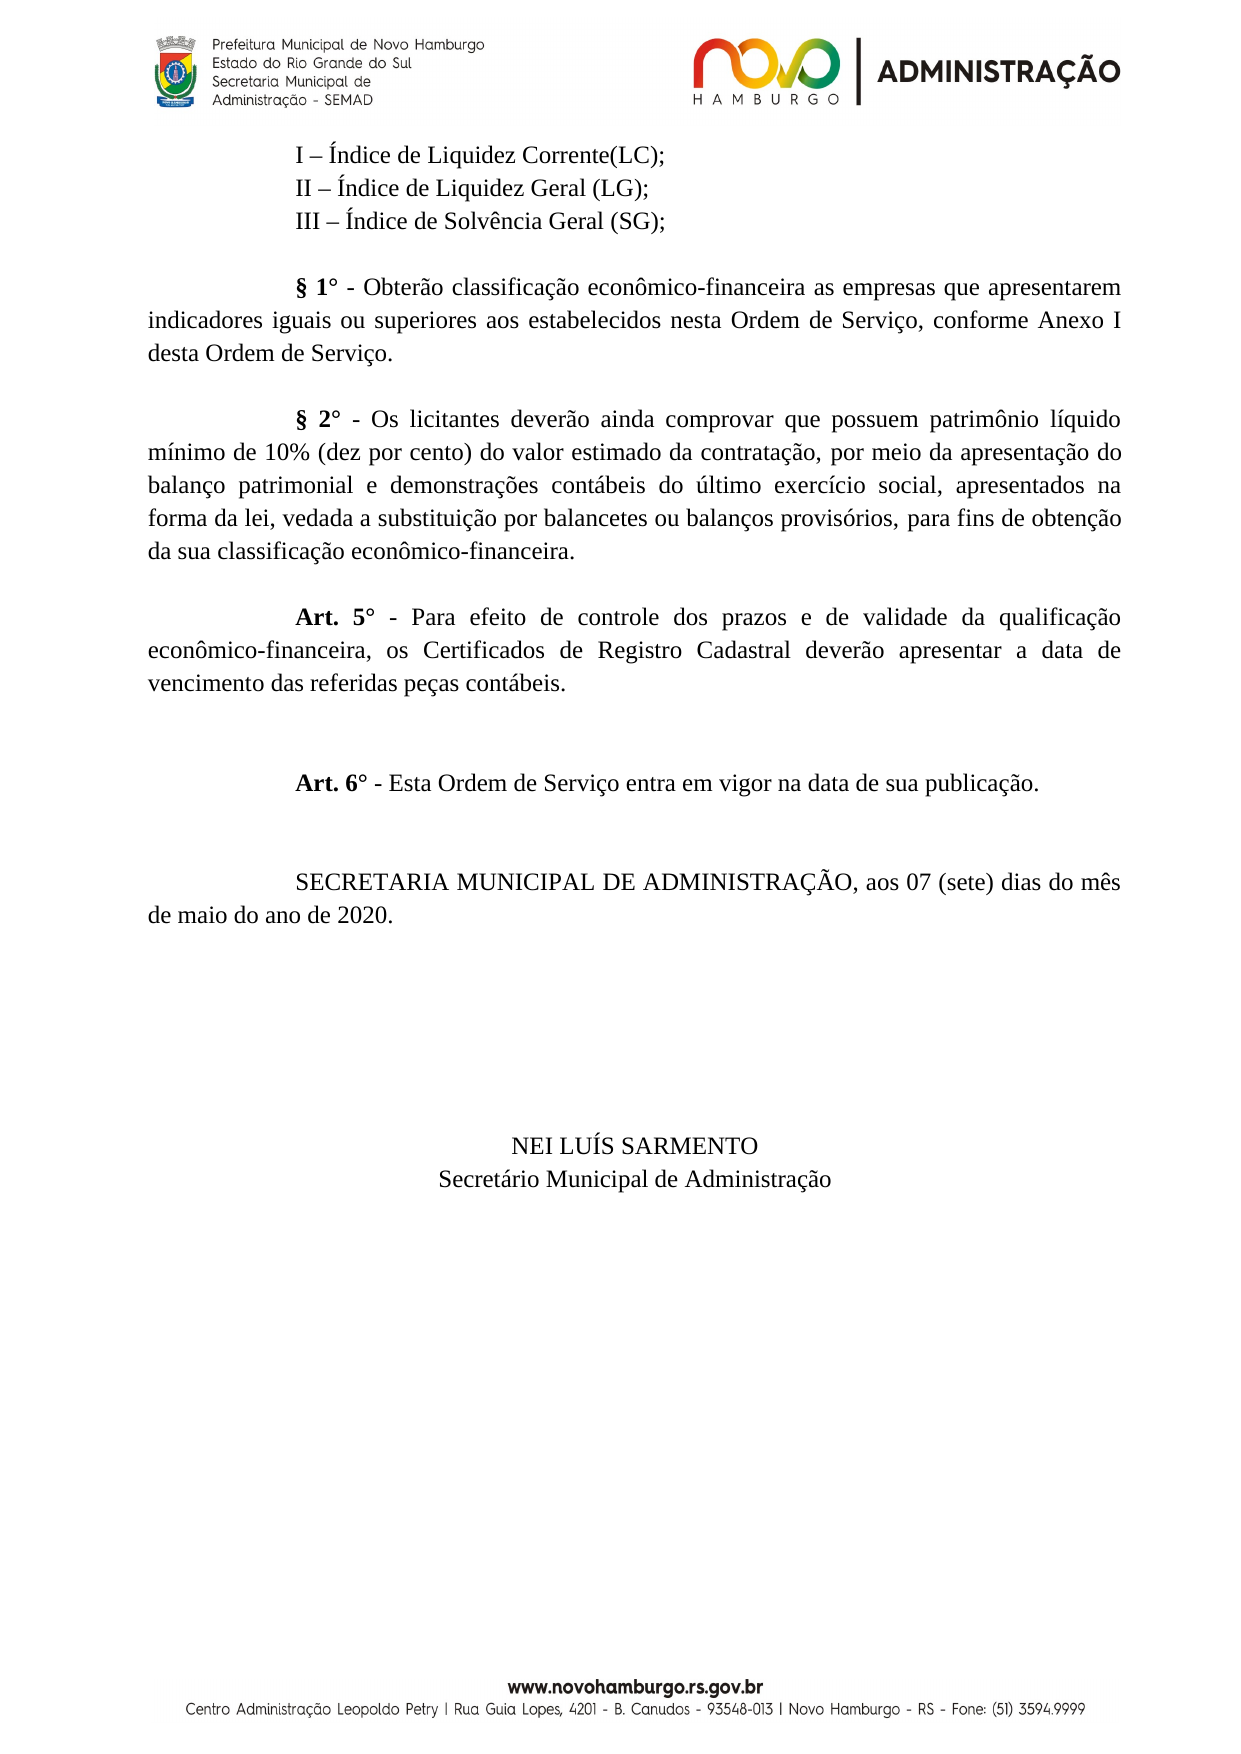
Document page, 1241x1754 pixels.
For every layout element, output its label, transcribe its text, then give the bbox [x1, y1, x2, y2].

text I – Índice de Liquidez Corrente(LC); [260, 140, 1122, 169]
picture [151, 1679, 1119, 1723]
text II – Índice de Liquidez Geral (LG); [260, 173, 1122, 202]
text § 1° - Obterão classificação econômico-financeira as empresas que apresentarem indicadores iguais ou superiores aos estabelecidos nesta Ordem de Serviço, conforme Anexo I desta Ordem de Serviço. [148, 272, 1122, 367]
text III – Índice de Solvência Geral (SG); [260, 206, 1122, 235]
text SECRETARIA MUNICIPAL DE ADMINISTRAÇÃO, aos 07 (sete) dias do mês de maio do ano de 2020. [148, 867, 1122, 928]
text § 2° - Os licitantes deverão ainda comprovar que possuem patrimônio líquido mínimo de 10% (dez por cento) do valor estimado da contratação, por meio da apresentação do balanço patrimonial e demonstrações contábeis do último exercício social, apresentados na forma da lei, vedada a substituição por balancetes ou balanços provisórios, para fins de obtenção da sua classificação econômico-financeira. [148, 404, 1122, 565]
text Art. 6° - Esta Ordem de Serviço entra em vigor na data de sua publicação. [148, 768, 1122, 796]
picture [154, 17, 1121, 126]
text Art. 5° - Para efeito de controle dos prazos e de validade da qualificação econômico-financeira, os Certificados de Registro Cadastral deverão apresentar a data de vencimento das referidas peças contábeis. [148, 602, 1122, 697]
text NEI LUÍS SARMENTO [148, 1131, 1122, 1159]
text Secretário Municipal de Administração [148, 1164, 1122, 1193]
